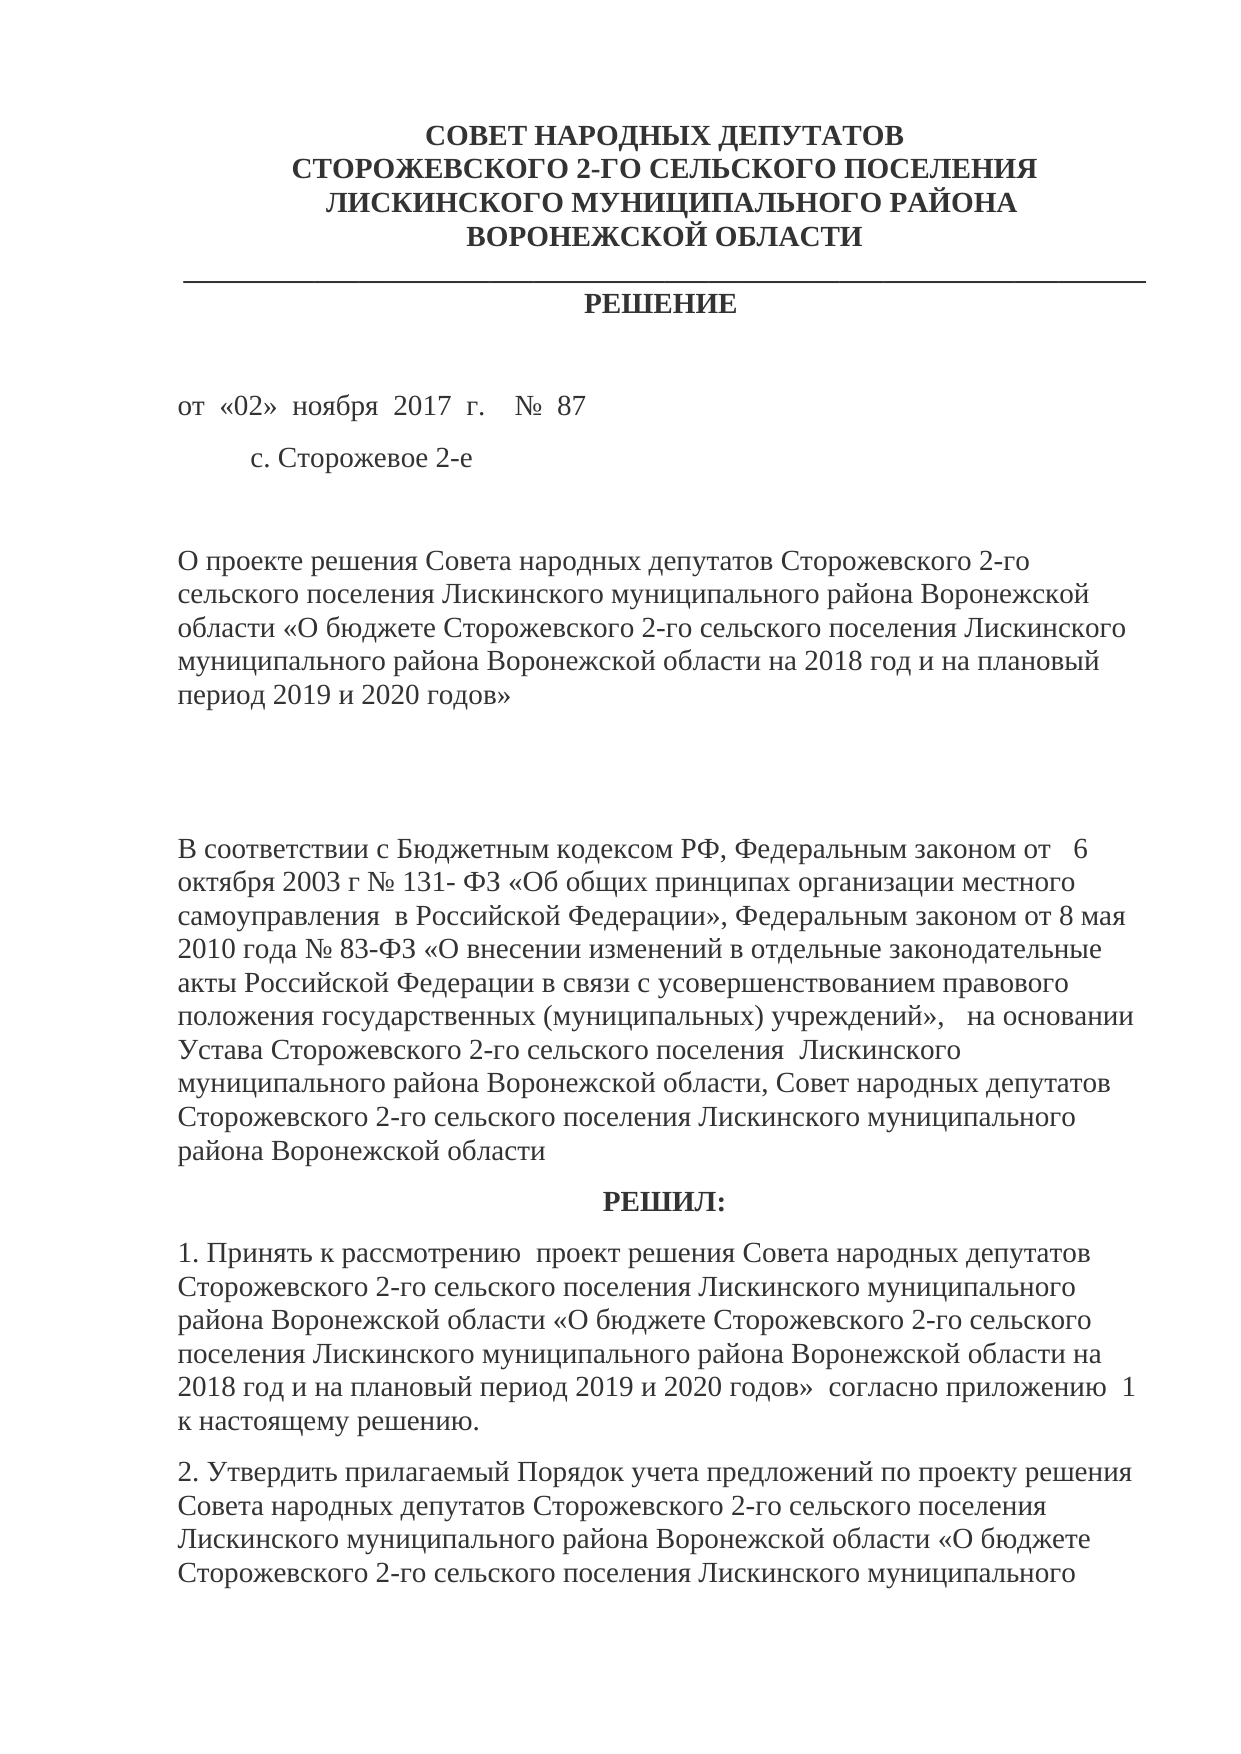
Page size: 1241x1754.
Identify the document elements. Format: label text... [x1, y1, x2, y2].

text О проекте решения Совета народных депутатов Сторожевского 2-го сельского поселения Лискинского муниципального района Воронежской области «О бюджете Сторожевского 2-го сельского поселения Лискинского муниципального района Воронежской области на 2018 год и на плановый период 2019 и 2020 годов» [177, 543, 1152, 710]
text ЛИСКИНСКОГО МУНИЦИПАЛЬНОГО РАЙОНА [177, 185, 1152, 219]
text РЕШИЛ: [177, 1184, 1152, 1218]
text В соответствии с Бюджетным кодексом РФ, Федеральным законом от 6 октября 2003 г № 131- ФЗ «Об общих принципах организации местного самоуправления в Российской Федерации», Федеральным законом от 8 мая 2010 года № 83-ФЗ «О внесении изменений в отдельные законодательные акты Российской Федерации в связи с усовершенствованием правового положения государственных (муниципальных) учреждений», на основании Устава Сторожевского 2-го сельского поселения Лискинского муниципального района Воронежской области, Совет народных депутатов Сторожевского 2-го сельского поселения Лискинского муниципального района Воронежской области [177, 831, 1152, 1166]
text __________________________________________________________________ [177, 252, 1152, 286]
text СТОРОЖЕВСКОГО 2-ГО СЕЛЬСКОГО ПОСЕЛЕНИЯ [177, 152, 1152, 185]
text 1. Принять к рассмотрению проект решения Совета народных депутатов Сторожевского 2-го сельского поселения Лискинского муниципального района Воронежской области «О бюджете Сторожевского 2-го сельского поселения Лискинского муниципального района Воронежской области на 2018 год и на плановый период 2019 и 2020 годов» согласно приложению 1 к настоящему решению. [177, 1235, 1152, 1437]
text СОВЕТ НАРОДНЫХ ДЕПУТАТОВ [177, 118, 1152, 152]
text от «02» ноября 2017 г. № 87 [177, 388, 1152, 422]
text с. Сторожевое 2-е [177, 440, 1152, 473]
text РЕШЕНИЕ [177, 286, 1152, 319]
text ВОРОНЕЖСКОЙ ОБЛАСТИ [177, 219, 1152, 252]
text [177, 1454, 1152, 1589]
